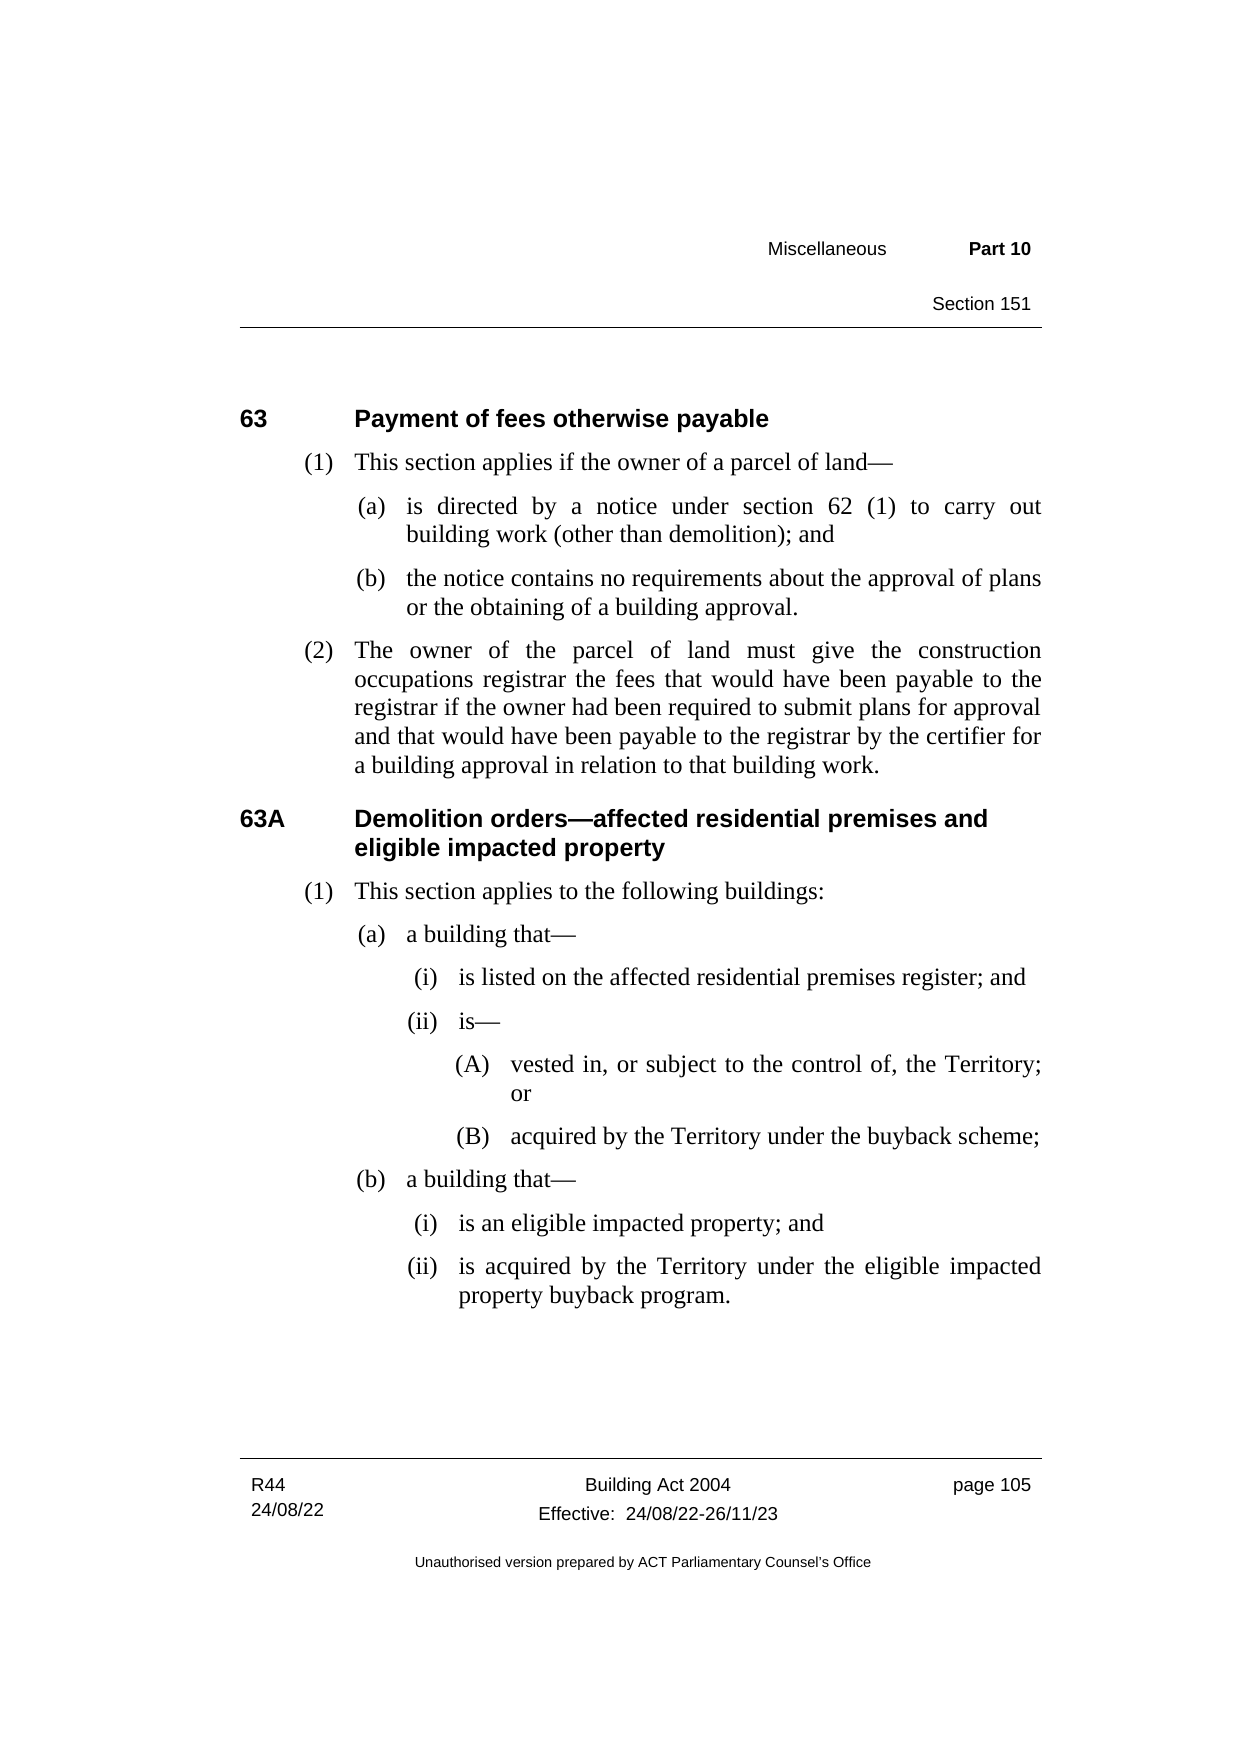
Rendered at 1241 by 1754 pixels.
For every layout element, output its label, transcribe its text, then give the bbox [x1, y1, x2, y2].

text (b) the notice contains no requirements about the approval of plans or the obtaining of a building approval. [239, 563, 1042, 620]
text (ii) is acquired by the Territory under the eligible impacted property buyback program. [239, 1251, 1042, 1309]
text 63A Demolition orders—affected residential premises and eligible impacted property [239, 804, 1042, 861]
text (a) is directed by a notice under section 62 (1) to carry out building work (other than demolition); and [239, 491, 1042, 548]
text (ii) is— [239, 1006, 1042, 1034]
text (A) vested in, or subject to the control of, the Territory; or [239, 1049, 1042, 1107]
text (a) a building that— [239, 919, 1042, 948]
text (i) is listed on the affected residential premises register; and [239, 962, 1042, 991]
text (2) The owner of the parcel of land must give the construction occupations registrar the fees that would have been payable to the registrar if the owner had been required to submit plans for approval and that would have been payable to the registrar by the certifier for a building approval in relation to that building work. [239, 635, 1042, 779]
text (1) This section applies to the following buildings: [239, 876, 1042, 904]
text (i) is an eligible impacted property; and [239, 1208, 1042, 1237]
text (B) acquired by the Territory under the buyback scheme; [239, 1121, 1042, 1150]
text 63 Payment of fees otherwise payable [239, 404, 1042, 433]
text (b) a building that— [239, 1164, 1042, 1193]
text (1) This section applies if the owner of a parcel of land— [239, 447, 1042, 476]
